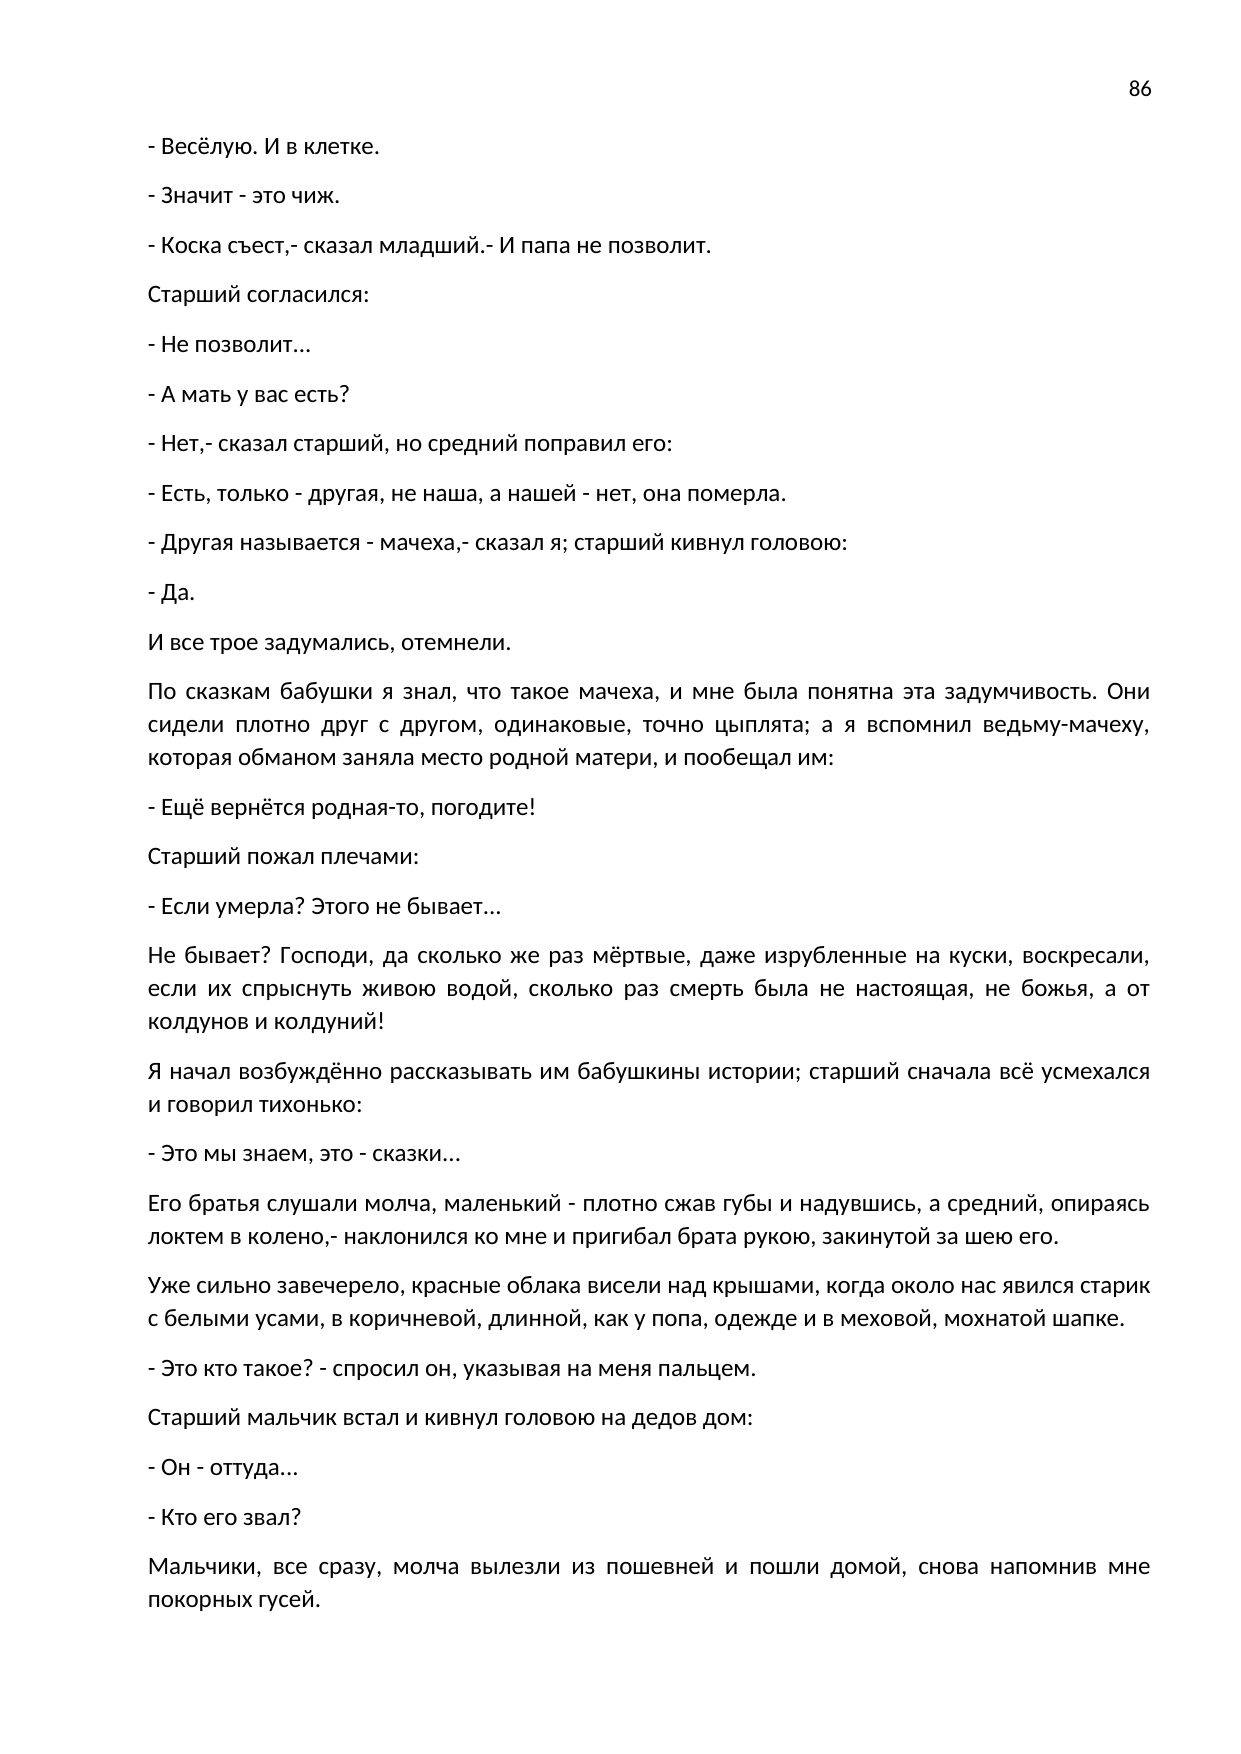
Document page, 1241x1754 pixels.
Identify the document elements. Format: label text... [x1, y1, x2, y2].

text - Коска съест,- сказал младший.- И папа не позволит. [148, 229, 1152, 259]
text - Не позволит... [148, 328, 1152, 359]
text - Да. [148, 576, 1152, 607]
text Мальчики, все сразу, молча вылезли из пошевней и пошли домой, снова напомнив мне покорных гусей. [148, 1550, 1152, 1614]
text - Это кто такое? - спросил он, указывая на меня пальцем. [148, 1352, 1152, 1382]
text Старший мальчик встал и кивнул головою на дедов дом: [148, 1401, 1152, 1432]
text Я начал возбуждённо рассказывать им бабушкины истории; старший сначала всё усмехался и говорил тихонько: [148, 1055, 1152, 1118]
text - Весёлую. И в клетке. [148, 130, 1152, 160]
text - Значит - это чиж. [148, 179, 1152, 210]
text По сказкам бабушки я знал, что такое мачеха, и мне была понятна эта задумчивость. Они сидели плотно друг с другом, одинаковые, точно цыплята; а я вспомнил ведьму-мачеху, которая обманом заняла место родной матери, и пообещал им: [148, 675, 1152, 772]
text - Есть, только - другая, не наша, а нашей - нет, она померла. [148, 477, 1152, 507]
text Уже сильно завечерело, красные облака висели над крышами, когда около нас явился старик с белыми усами, в коричневой, длинной, как у попа, одежде и в меховой, мохнатой шапке. [148, 1269, 1152, 1333]
text - Ещё вернётся родная-то, погодите! [148, 791, 1152, 821]
text Его братья слушали молча, маленький - плотно сжав губы и надувшись, а средний, опираясь локтем в колено,- наклонился ко мне и пригибал брата рукою, закинутой за шею его. [148, 1187, 1152, 1250]
text - Это мы знаем, это - сказки... [148, 1137, 1152, 1168]
text - А мать у вас есть? [148, 378, 1152, 408]
text И все трое задумались, отемнели. [148, 626, 1152, 656]
text - Он - оттуда... [148, 1451, 1152, 1482]
text - Нет,- сказал старший, но средний поправил его: [148, 427, 1152, 458]
text Старший пожал плечами: [148, 840, 1152, 871]
text Не бывает? Господи, да сколько же раз мёртвые, даже изрубленные на куски, воскресали, если их спрыснуть живою водой, сколько раз смерть была не настоящая, не божья, а от колдунов и колдуний! [148, 939, 1152, 1036]
text - Если умерла? Этого не бывает... [148, 890, 1152, 920]
text - Другая называется - мачеха,- сказал я; старший кивнул головою: [148, 526, 1152, 557]
text - Кто его звал? [148, 1501, 1152, 1531]
text Старший согласился: [148, 278, 1152, 309]
